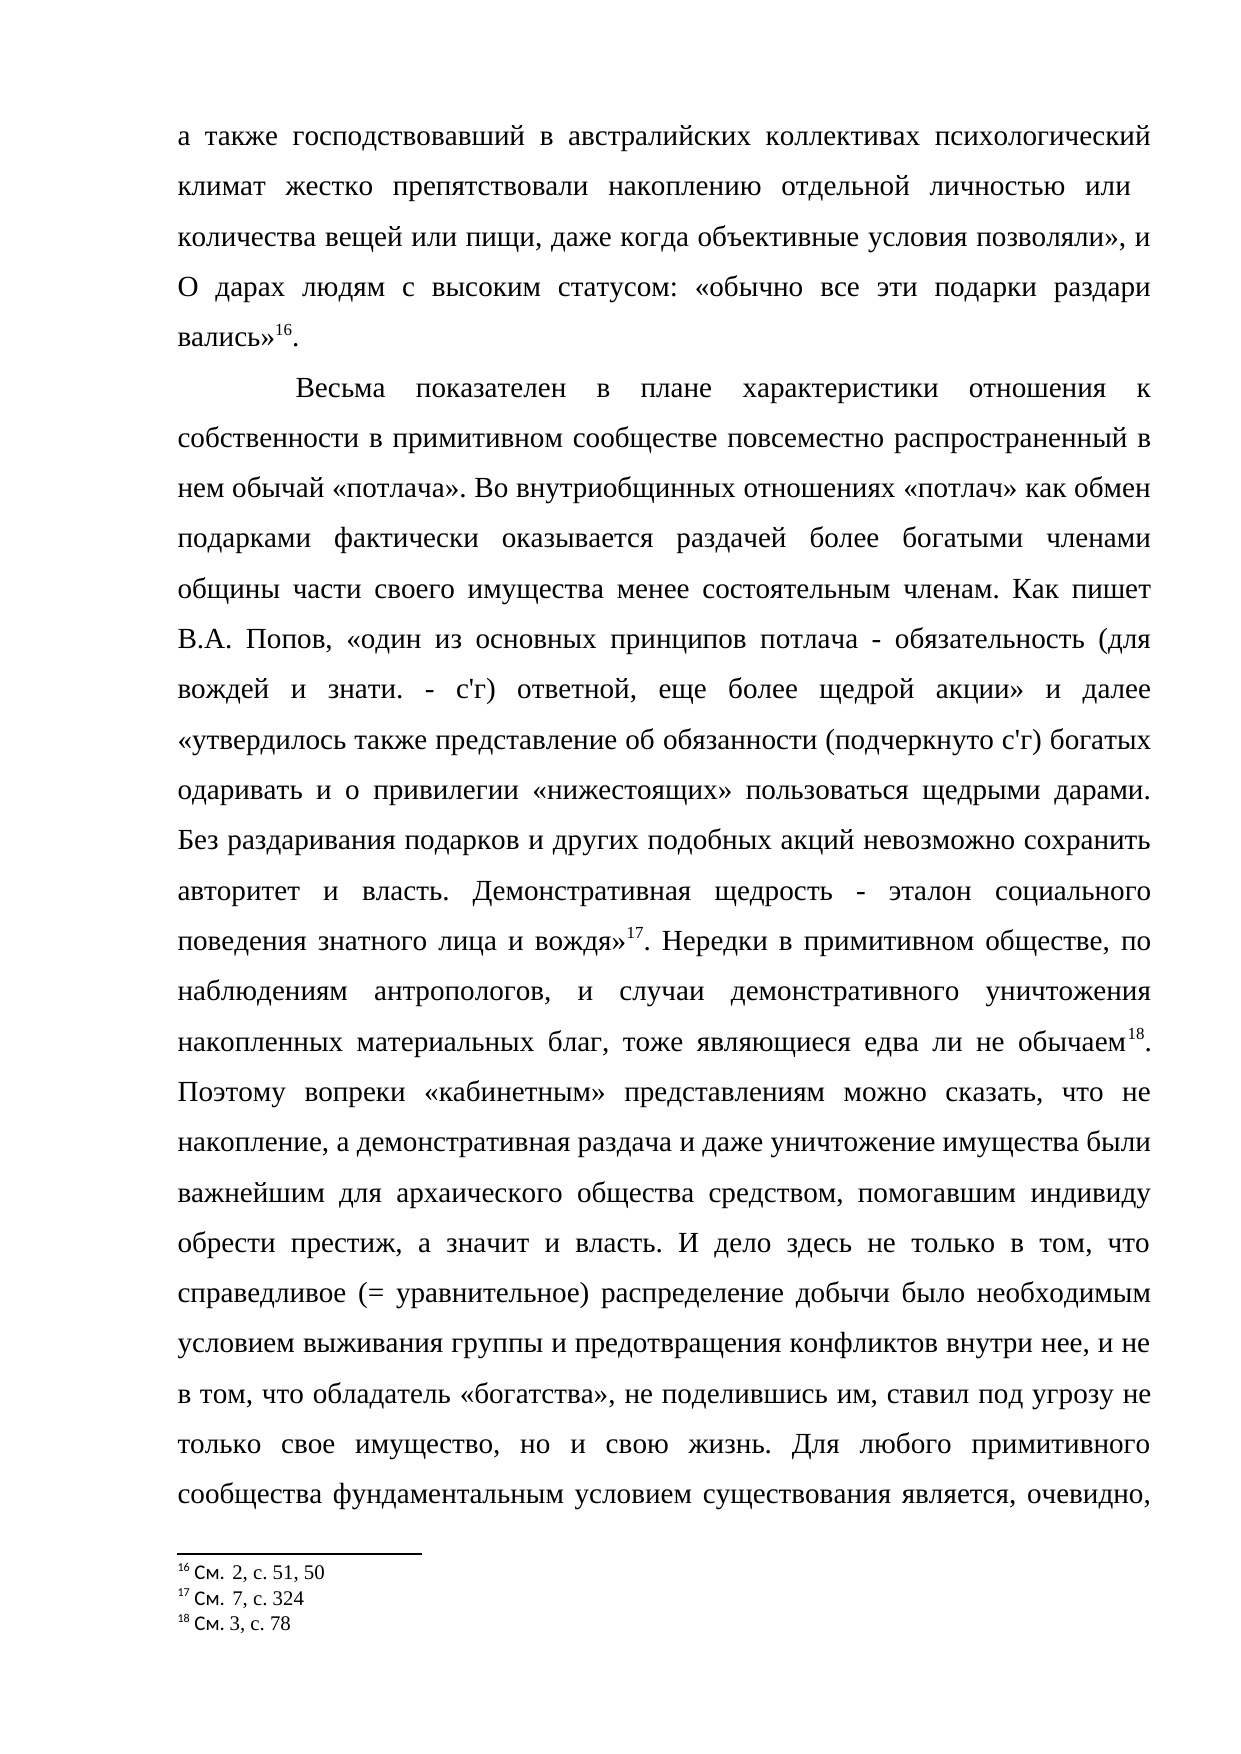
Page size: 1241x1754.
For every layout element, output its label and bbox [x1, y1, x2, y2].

text [177, 370, 1152, 1510]
text [177, 118, 1152, 353]
